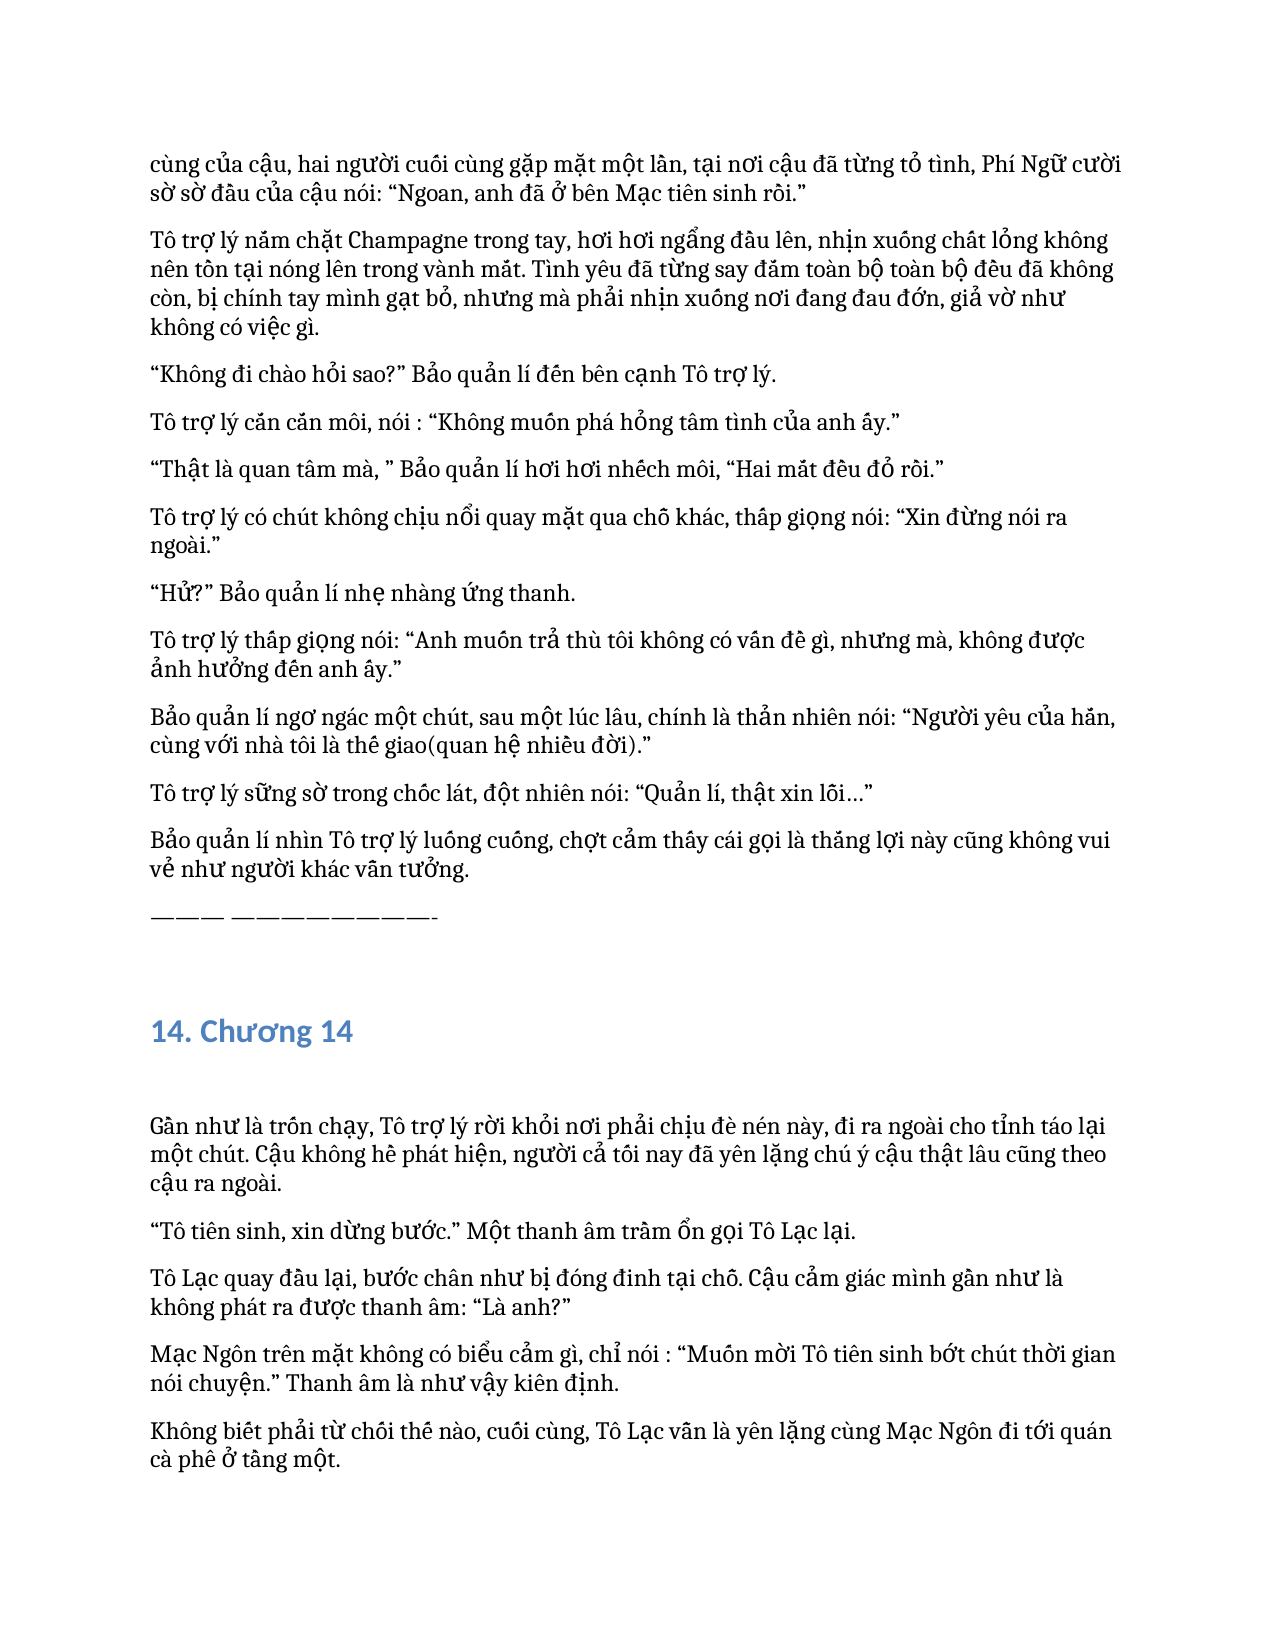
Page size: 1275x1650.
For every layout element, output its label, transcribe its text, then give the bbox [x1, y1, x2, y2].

text ——— ————————- [150, 902, 1125, 989]
text Tô trợ lý thấp giọng nói: “Anh muốn trả thù tôi không có vấn đề gì, nhưng mà, không được ảnh hưởng đến anh ấy.” [150, 626, 1125, 684]
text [150, 150, 1125, 207]
text Gần như là trốn chạy, Tô trợ lý rời khỏi nơi phải chịu đè nén này, đi ra ngoài cho tỉnh táo lại một chút. Cậu không hề phát hiện, người cả tối nay đã yên lặng chú ý cậu thật lâu cũng theo cậu ra ngoài. [150, 1054, 1125, 1198]
text “Thật là quan tâm mà, ” Bảo quản lí hơi hơi nhếch môi, “Hai mắt đều đỏ rồi.” [150, 455, 1125, 484]
text Bảo quản lí ngơ ngác một chút, sau một lúc lâu, chính là thản nhiên nói: “Người yêu của hắn, cùng với nhà tôi là thế giao(quan hệ nhiều đời).” [150, 702, 1125, 760]
text “Không đi chào hỏi sao?” Bảo quản lí đến bên cạnh Tô trợ lý. [150, 360, 1125, 389]
text Bảo quản lí nhìn Tô trợ lý luống cuống, chợt cảm thấy cái gọi là thắng lợi này cũng không vui vẻ như người khác vẫn tưởng. [150, 826, 1125, 884]
text “Tô tiên sinh, xin dừng bước.” Một thanh âm trầm ổn gọi Tô Lạc lại. [150, 1217, 1125, 1245]
text Tô trợ lý nắm chặt Champagne trong tay, hơi hơi ngẩng đầu lên, nhịn xuống chất lỏng không nên tồn tại nóng lên trong vành mắt. Tình yêu đã từng say đắm toàn bộ toàn bộ đều đã không còn, bị chính tay mình gạt bỏ, nhưng mà phải nhịn xuống nơi đang đau đớn, giả vờ như không có việc gì. [150, 226, 1125, 341]
text Mạc Ngôn trên mặt không có biểu cảm gì, chỉ nói : “Muốn mời Tô tiên sinh bớt chút thời gian nói chuyện.” Thanh âm là như vậy kiên định. [150, 1340, 1125, 1398]
text Tô Lạc quay đầu lại, bước chân như bị đóng đinh tại chỗ. Cậu cảm giác mình gần như là không phát ra được thanh âm: “Là anh?” [150, 1264, 1125, 1322]
text Không biết phải từ chối thế nào, cuối cùng, Tô Lạc vẫn là yên lặng cùng Mạc Ngôn đi tới quán cà phê ở tầng một. [150, 1417, 1125, 1474]
text “Hử?” Bảo quản lí nhẹ nhàng ứng thanh. [150, 579, 1125, 607]
text Tô trợ lý có chút không chịu nổi quay mặt qua chỗ khác, thấp giọng nói: “Xin đừng nói ra ngoài.” [150, 502, 1125, 560]
text Tô trợ lý sững sờ trong chốc lát, đột nhiên nói: “Quản lí, thật xin lỗi…” [150, 779, 1125, 807]
subtitle 14. Chương 14 [150, 1009, 1125, 1050]
text Tô trợ lý cắn cắn môi, nói : “Không muốn phá hỏng tâm tình của anh ấy.” [150, 407, 1125, 436]
